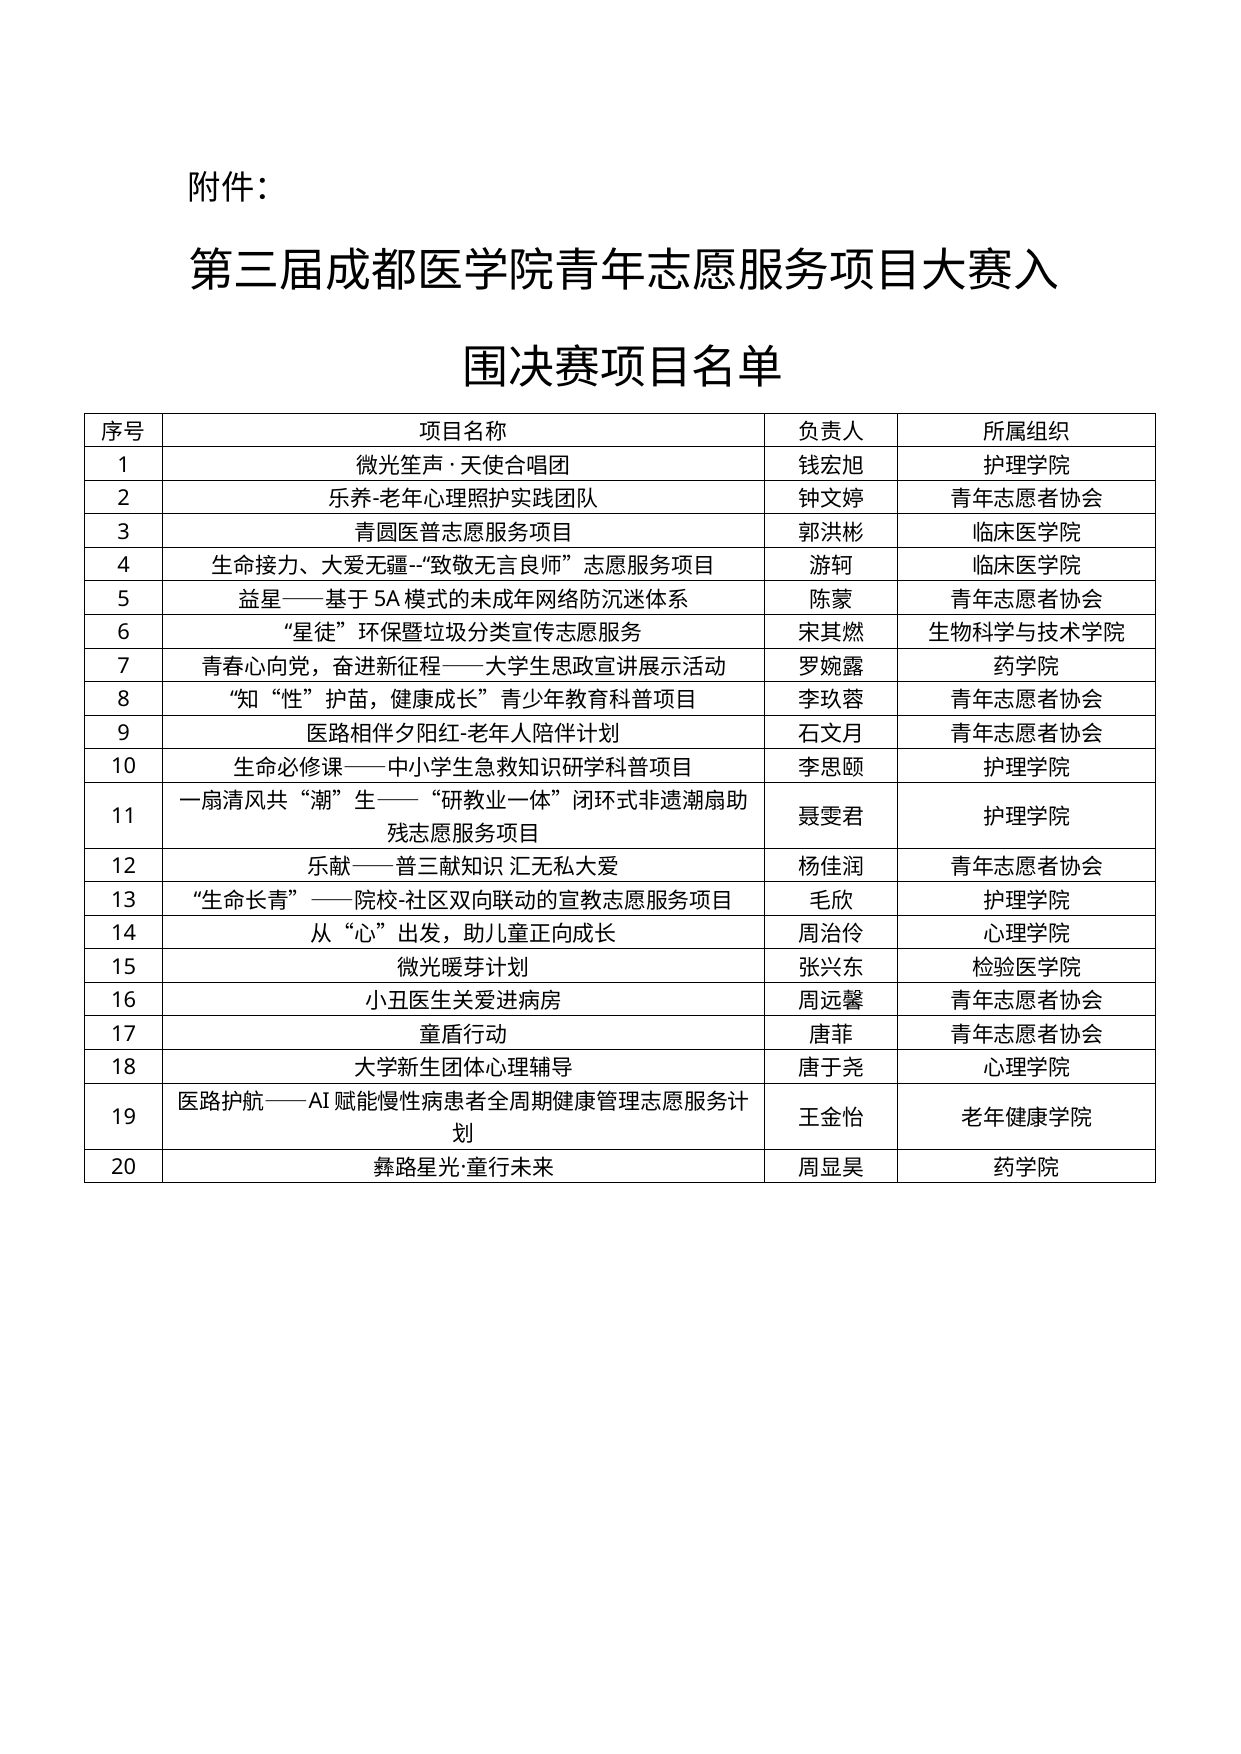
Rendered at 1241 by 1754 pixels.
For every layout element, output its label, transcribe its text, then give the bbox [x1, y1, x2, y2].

table_cell 18 [85, 1050, 162, 1082]
table_header 所属组织 [898, 414, 1155, 446]
table_cell 毛欣 [765, 882, 897, 915]
table_cell 心理学院 [898, 1050, 1155, 1082]
table_cell 乐献——普三献知识 汇无私大爱 [163, 849, 764, 881]
table_cell 青年志愿者协会 [898, 716, 1155, 748]
table_header 项目名称 [163, 414, 764, 446]
table_cell 3 [85, 514, 162, 547]
table_cell 护理学院 [898, 447, 1155, 480]
table_cell 青年志愿者协会 [898, 481, 1155, 513]
table_cell 益星——基于5A模式的未成年网络防沉迷体系 [163, 581, 764, 614]
table_cell 郭洪彬 [765, 514, 897, 547]
table_cell 9 [85, 716, 162, 748]
table_header 序号 [85, 414, 162, 446]
table_cell 青年志愿者协会 [898, 581, 1155, 614]
table_cell 19 [85, 1084, 162, 1148]
table_cell 青年志愿者协会 [898, 1016, 1155, 1049]
table_cell 护理学院 [898, 749, 1155, 782]
table_cell 微光笙声 · 天使合唱团 [163, 447, 764, 480]
table_cell 15 [85, 949, 162, 982]
table_cell 乐养-老年心理照护实践团队 [163, 481, 764, 513]
table_cell 张兴东 [765, 949, 897, 982]
table_cell 6 [85, 615, 162, 647]
table_cell “知“性”护苗，健康成长”青少年教育科普项目 [163, 682, 764, 714]
table_cell 医路护航——AI赋能慢性病患者全周期健康管理志愿服务计划 [163, 1084, 764, 1148]
table_cell 陈蒙 [765, 581, 897, 614]
table_cell 宋其燃 [765, 615, 897, 647]
table_cell 生命必修课——中小学生急救知识研学科普项目 [163, 749, 764, 782]
table_cell 护理学院 [898, 882, 1155, 915]
table_cell 青圆医普志愿服务项目 [163, 514, 764, 547]
table_cell 10 [85, 749, 162, 782]
table_cell 青年志愿者协会 [898, 983, 1155, 1015]
table_cell 钱宏旭 [765, 447, 897, 480]
table_cell 临床医学院 [898, 548, 1155, 580]
table_cell 2 [85, 481, 162, 513]
table_cell 周远馨 [765, 983, 897, 1015]
table_cell 老年健康学院 [898, 1084, 1155, 1148]
table_cell 检验医学院 [898, 949, 1155, 982]
table_cell 1 [85, 447, 162, 480]
table_cell 4 [85, 548, 162, 580]
table_cell 大学新生团体心理辅导 [163, 1050, 764, 1082]
table_cell 心理学院 [898, 916, 1155, 948]
table_cell 唐于尧 [765, 1050, 897, 1082]
table_cell 医路相伴夕阳红-老年人陪伴计划 [163, 716, 764, 748]
table_cell 李思颐 [765, 749, 897, 782]
table_cell 临床医学院 [898, 514, 1155, 547]
table_cell 20 [85, 1150, 162, 1182]
table_cell “星徒”环保暨垃圾分类宣传志愿服务 [163, 615, 764, 647]
table_cell 钟文婷 [765, 481, 897, 513]
table_cell 王金怡 [765, 1084, 897, 1148]
table_cell 从“心”出发，助儿童正向成长 [163, 916, 764, 948]
table_cell 青年志愿者协会 [898, 682, 1155, 714]
table_cell 唐菲 [765, 1016, 897, 1049]
table_cell 药学院 [898, 649, 1155, 681]
table_cell 微光暖芽计划 [163, 949, 764, 982]
table_cell 周显昊 [765, 1150, 897, 1182]
table_cell 8 [85, 682, 162, 714]
table_cell 生物科学与技术学院 [898, 615, 1155, 647]
table_cell 游轲 [765, 548, 897, 580]
table_cell 周治伶 [765, 916, 897, 948]
table_cell 罗婉露 [765, 649, 897, 681]
table_cell 聂雯君 [765, 783, 897, 848]
table_cell “生命长青”——院校-社区双向联动的宣教志愿服务项目 [163, 882, 764, 915]
table_cell 李玖蓉 [765, 682, 897, 714]
table_cell 童盾行动 [163, 1016, 764, 1049]
table_cell 青春心向党，奋进新征程——大学生思政宣讲展示活动 [163, 649, 764, 681]
table_cell 石文月 [765, 716, 897, 748]
table_cell 杨佳润 [765, 849, 897, 881]
table_cell 小丑医生关爱进病房 [163, 983, 764, 1015]
table_cell 13 [85, 882, 162, 915]
table_cell 16 [85, 983, 162, 1015]
text 附件： [187, 153, 1053, 218]
table_cell 17 [85, 1016, 162, 1049]
table_cell 生命接力、大爱无疆--“致敬无言良师”志愿服务项目 [163, 548, 764, 580]
text 第三届成都医学院青年志愿服务项目大赛入围决赛项目名单 [187, 218, 1059, 413]
table_cell 5 [85, 581, 162, 614]
table_cell 一扇清风共“潮”生——“研教业一体”闭环式非遗潮扇助残志愿服务项目 [163, 783, 764, 848]
table_cell 11 [85, 783, 162, 848]
table_cell 青年志愿者协会 [898, 849, 1155, 881]
table_cell 7 [85, 649, 162, 681]
table_cell 14 [85, 916, 162, 948]
table_cell 护理学院 [898, 783, 1155, 848]
table_cell 12 [85, 849, 162, 881]
table_cell 药学院 [898, 1150, 1155, 1182]
table_cell 彝路星光·童行未来 [163, 1150, 764, 1182]
table_header 负责人 [765, 414, 897, 446]
